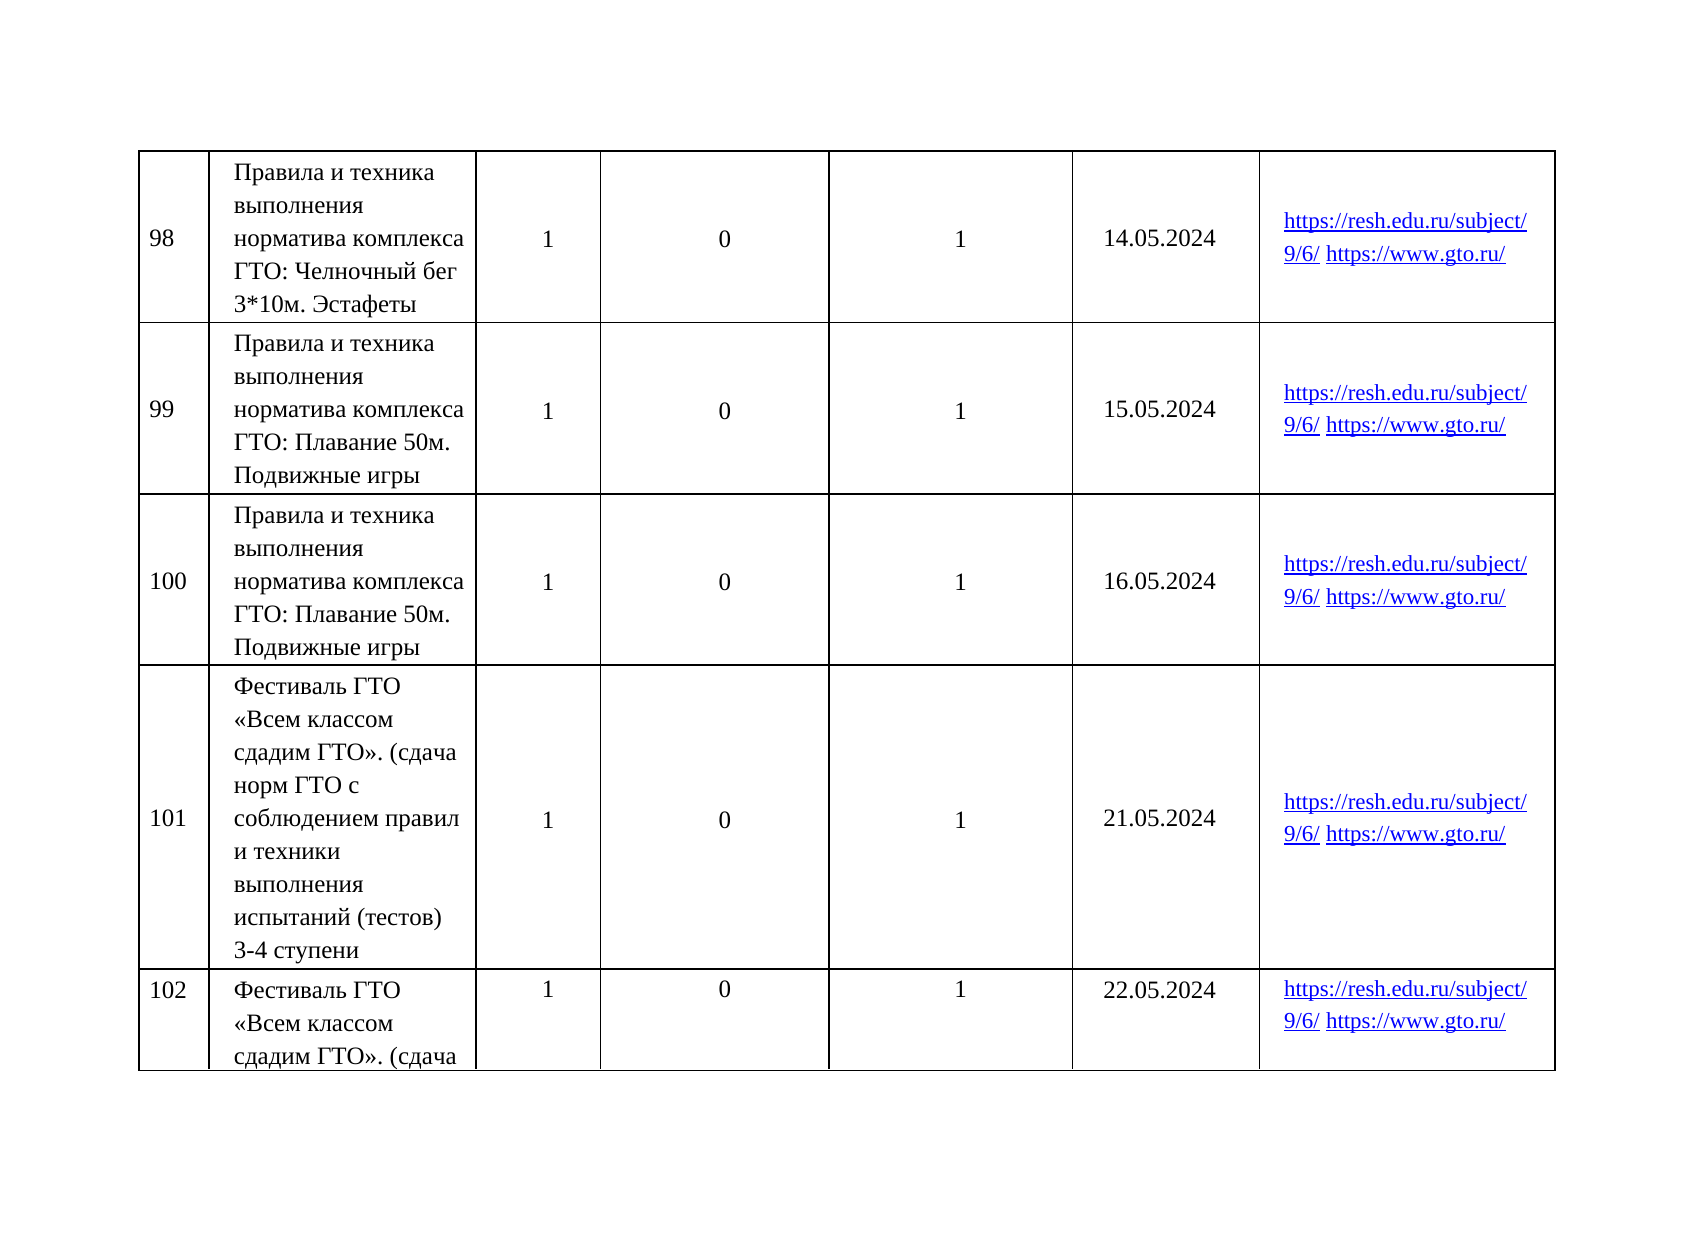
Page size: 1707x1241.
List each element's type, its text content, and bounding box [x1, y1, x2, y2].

table_cell 100 [140, 495, 208, 664]
table_cell 1 [477, 666, 600, 968]
table_cell Фестиваль ГТО «Всем классом сдадим ГТО». (сдача норм ГТО с соблюдением правил и техники выполнения испытаний (тестов) 3-4 ступени [210, 666, 475, 968]
table_cell 101 [140, 666, 208, 968]
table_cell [210, 970, 475, 1069]
table_cell 0 [601, 970, 828, 1069]
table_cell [210, 152, 475, 321]
table_cell 99 [140, 323, 208, 493]
table_cell 0 [601, 323, 828, 493]
table_cell 1 [477, 495, 600, 664]
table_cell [1260, 970, 1554, 1069]
table_cell 0 [601, 666, 828, 968]
table_cell 1 [830, 323, 1072, 493]
table_cell 21.05.2024 [1073, 666, 1259, 968]
table_cell https://resh.edu.ru/subject/9/6/ https://www.gto.ru/ [1260, 666, 1554, 968]
table_cell 1 [830, 666, 1072, 968]
table_cell Правила и техника выполнения норматива комплекса ГТО: Плавание 50м. Подвижные игры [210, 495, 475, 664]
table_cell 0 [601, 495, 828, 664]
table_cell 0 [601, 152, 828, 321]
table_cell 102 [140, 970, 208, 1069]
table_cell 1 [830, 152, 1072, 321]
table_cell 1 [477, 970, 600, 1069]
table_cell 22.05.2024 [1073, 970, 1259, 1069]
table_cell 1 [830, 970, 1072, 1069]
table_cell 16.05.2024 [1073, 495, 1259, 664]
table_cell 98 [140, 152, 208, 321]
table_cell 14.05.2024 [1073, 152, 1259, 321]
table_cell Правила и техника выполнения норматива комплекса ГТО: Плавание 50м. Подвижные игры [210, 323, 475, 493]
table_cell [1260, 323, 1554, 493]
table_cell 1 [477, 323, 600, 493]
table_cell 1 [830, 495, 1072, 664]
table_cell 1 [477, 152, 600, 321]
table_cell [1260, 152, 1554, 321]
table_cell 15.05.2024 [1073, 323, 1259, 493]
table_cell https://resh.edu.ru/subject/9/6/ https://www.gto.ru/ [1260, 495, 1554, 664]
